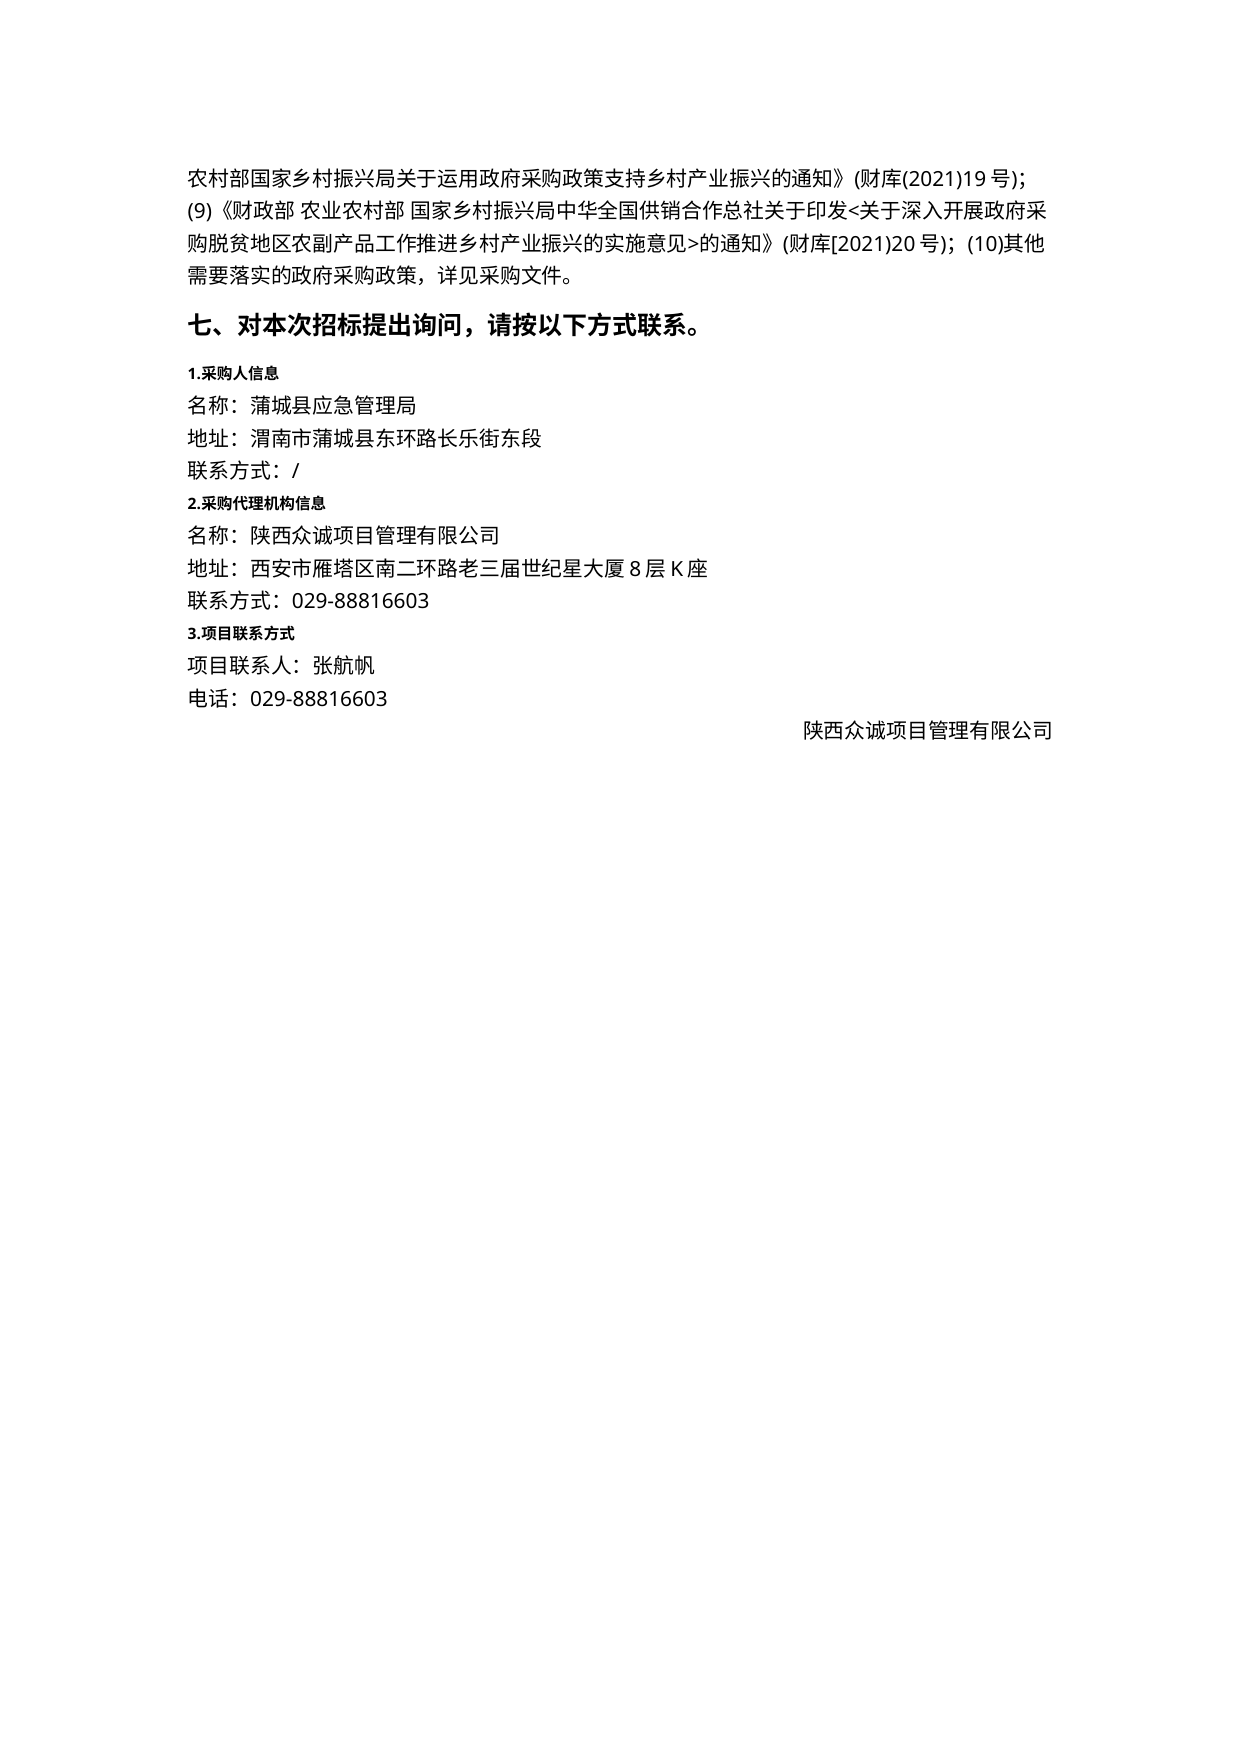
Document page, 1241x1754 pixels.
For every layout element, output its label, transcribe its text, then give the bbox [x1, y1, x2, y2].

text 电话：029-88816603 [187, 682, 1053, 714]
text 联系方式：/ [187, 454, 1053, 487]
text 地址：渭南市蒲城县东环路长乐街东段 [187, 422, 1053, 454]
text 名称：陕西众诚项目管理有限公司 [187, 519, 1053, 552]
text 陕西众诚项目管理有限公司 [187, 714, 1053, 779]
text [187, 162, 1053, 292]
text 联系方式：029-88816603 [187, 584, 1053, 617]
text 3.项目联系方式 [187, 617, 1053, 649]
text 1.采购人信息 [187, 357, 1053, 389]
text 2.采购代理机构信息 [187, 487, 1053, 519]
text 七、对本次招标提出询问，请按以下方式联系。 [187, 292, 1053, 357]
text 地址：西安市雁塔区南二环路老三届世纪星大厦8层K座 [187, 552, 1053, 584]
text 名称：蒲城县应急管理局 [187, 389, 1053, 422]
text 项目联系人：张航帆 [187, 649, 1053, 682]
